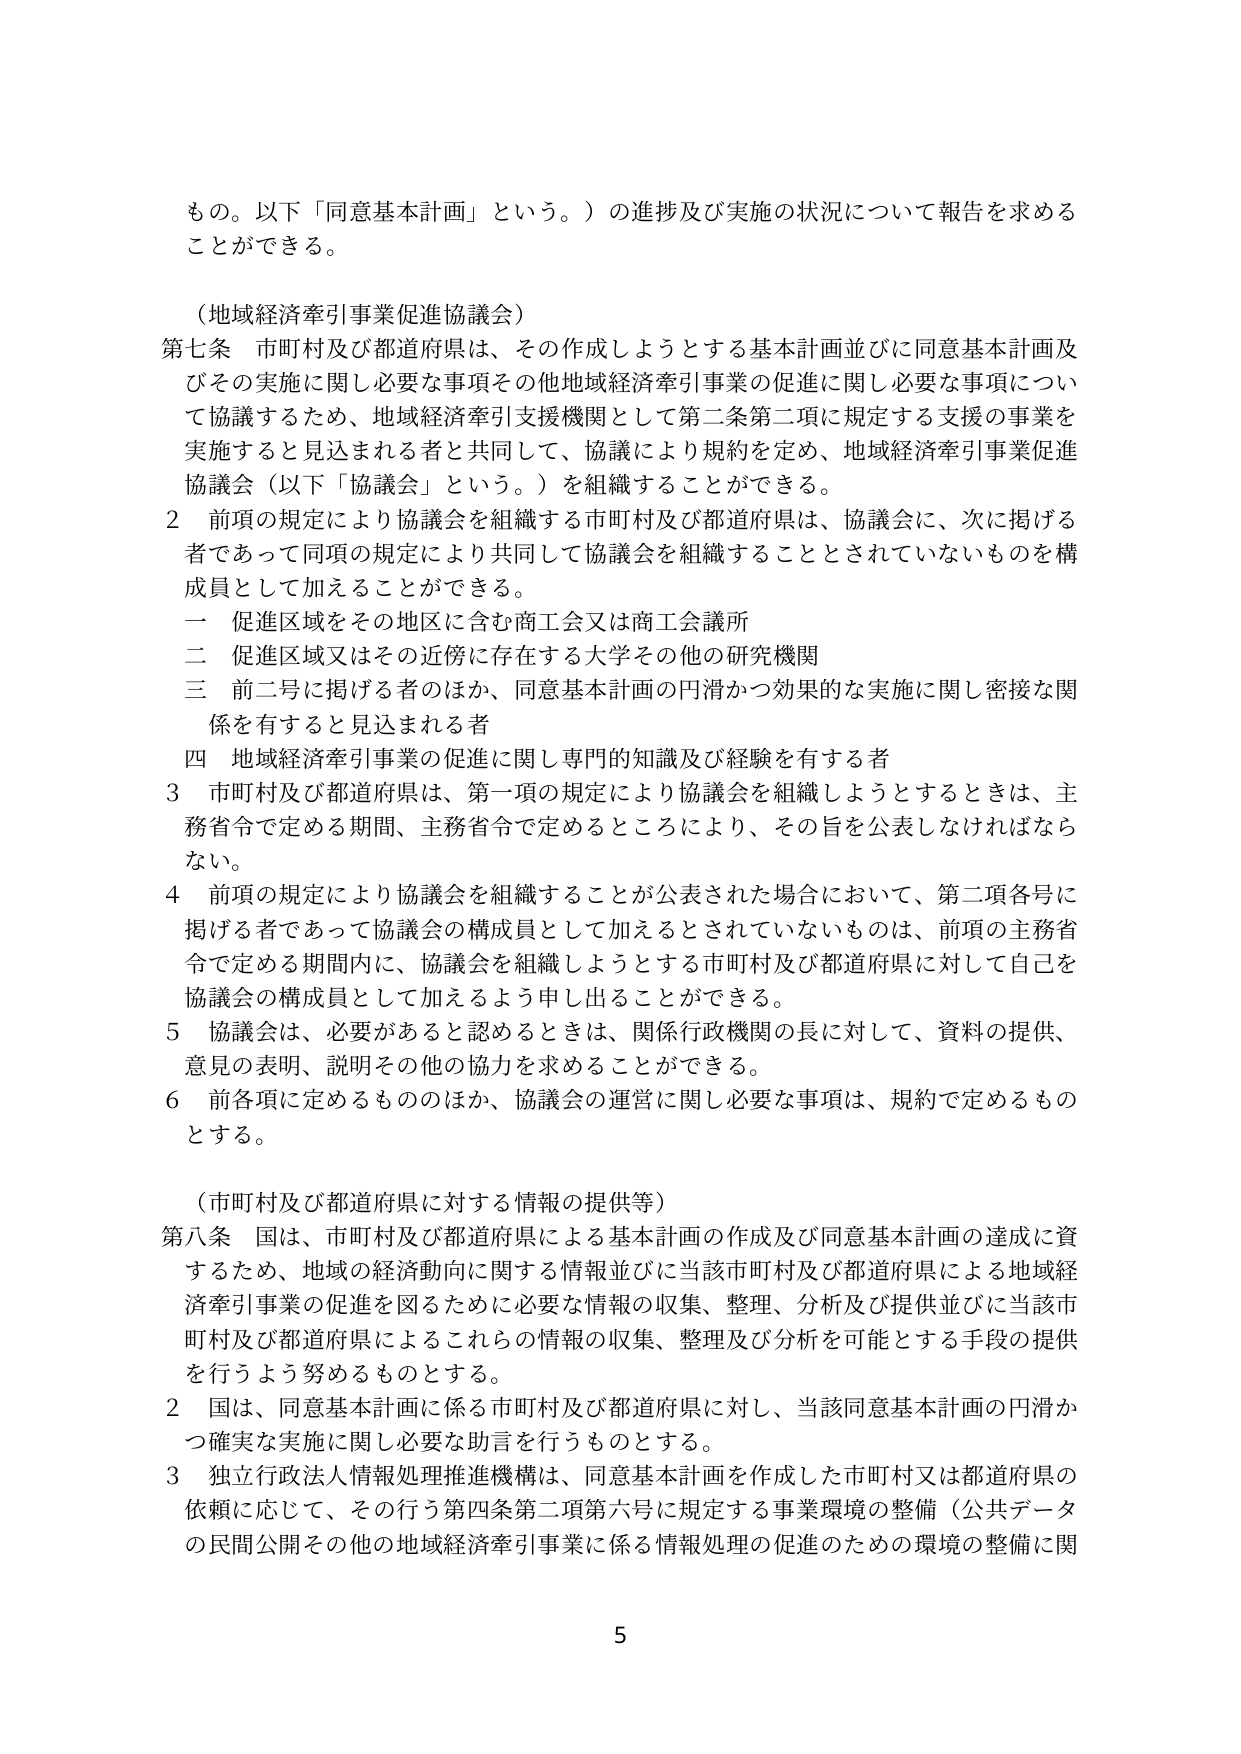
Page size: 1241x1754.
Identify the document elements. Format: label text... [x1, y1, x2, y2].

text 第七条 市町村及び都道府県は、その作成しようとする基本計画並びに同意基本計画及びその実施に関し必要な事項その他地域経済牽引事業の促進に関し必要な事項について協議するため、地域経済牽引支援機関として第二条第二項に規定する支援の事業を実施すると見込まれる者と共同して、協議により規約を定め、地域経済牽引事業促進協議会（以下「協議会」という。）を組織することができる。 [161, 330, 1079, 501]
text ２ 前項の規定により協議会を組織する市町村及び都道府県は、協議会に、次に掲げる者であって同項の規定により共同して協議会を組織することとされていないものを構成員として加えることができる。 [161, 501, 1079, 604]
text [161, 194, 1079, 262]
text 三 前二号に掲げる者のほか、同意基本計画の円滑かつ効果的な実施に関し密接な関係を有すると見込まれる者 [184, 672, 1079, 740]
text ３ 市町村及び都道府県は、第一項の規定により協議会を組織しようとするときは、主務省令で定める期間、主務省令で定めるところにより、その旨を公表しなければならない。 [161, 774, 1079, 877]
text ４ 前項の規定により協議会を組織することが公表された場合において、第二項各号に掲げる者であって協議会の構成員として加えるとされていないものは、前項の主務省令で定める期間内に、協議会を組織しようとする市町村及び都道府県に対して自己を協議会の構成員として加えるよう申し出ることができる。 [161, 877, 1079, 1014]
text 第八条 国は、市町村及び都道府県による基本計画の作成及び同意基本計画の達成に資するため、地域の経済動向に関する情報並びに当該市町村及び都道府県による地域経済牽引事業の促進を図るために必要な情報の収集、整理、分析及び提供並びに当該市町村及び都道府県によるこれらの情報の収集、整理及び分析を可能とする手段の提供を行うよう努めるものとする。 [161, 1219, 1079, 1389]
text ２ 国は、同意基本計画に係る市町村及び都道府県に対し、当該同意基本計画の円滑かつ確実な実施に関し必要な助言を行うものとする。 [161, 1389, 1079, 1458]
text 二 促進区域又はその近傍に存在する大学その他の研究機関 [184, 638, 1079, 672]
text 一 促進区域をその地区に含む商工会又は商工会議所 [184, 604, 1079, 638]
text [161, 1458, 1079, 1560]
text （地域経済牽引事業促進協議会） [184, 296, 1079, 330]
text ６ 前各項に定めるもののほか、協議会の運営に関し必要な事項は、規約で定めるものとする。 [161, 1082, 1079, 1150]
text （市町村及び都道府県に対する情報の提供等） [184, 1184, 1079, 1219]
text 四 地域経済牽引事業の促進に関し専門的知識及び経験を有する者 [184, 740, 1079, 774]
text ５ 協議会は、必要があると認めるときは、関係行政機関の長に対して、資料の提供、意見の表明、説明その他の協力を求めることができる。 [161, 1014, 1079, 1082]
